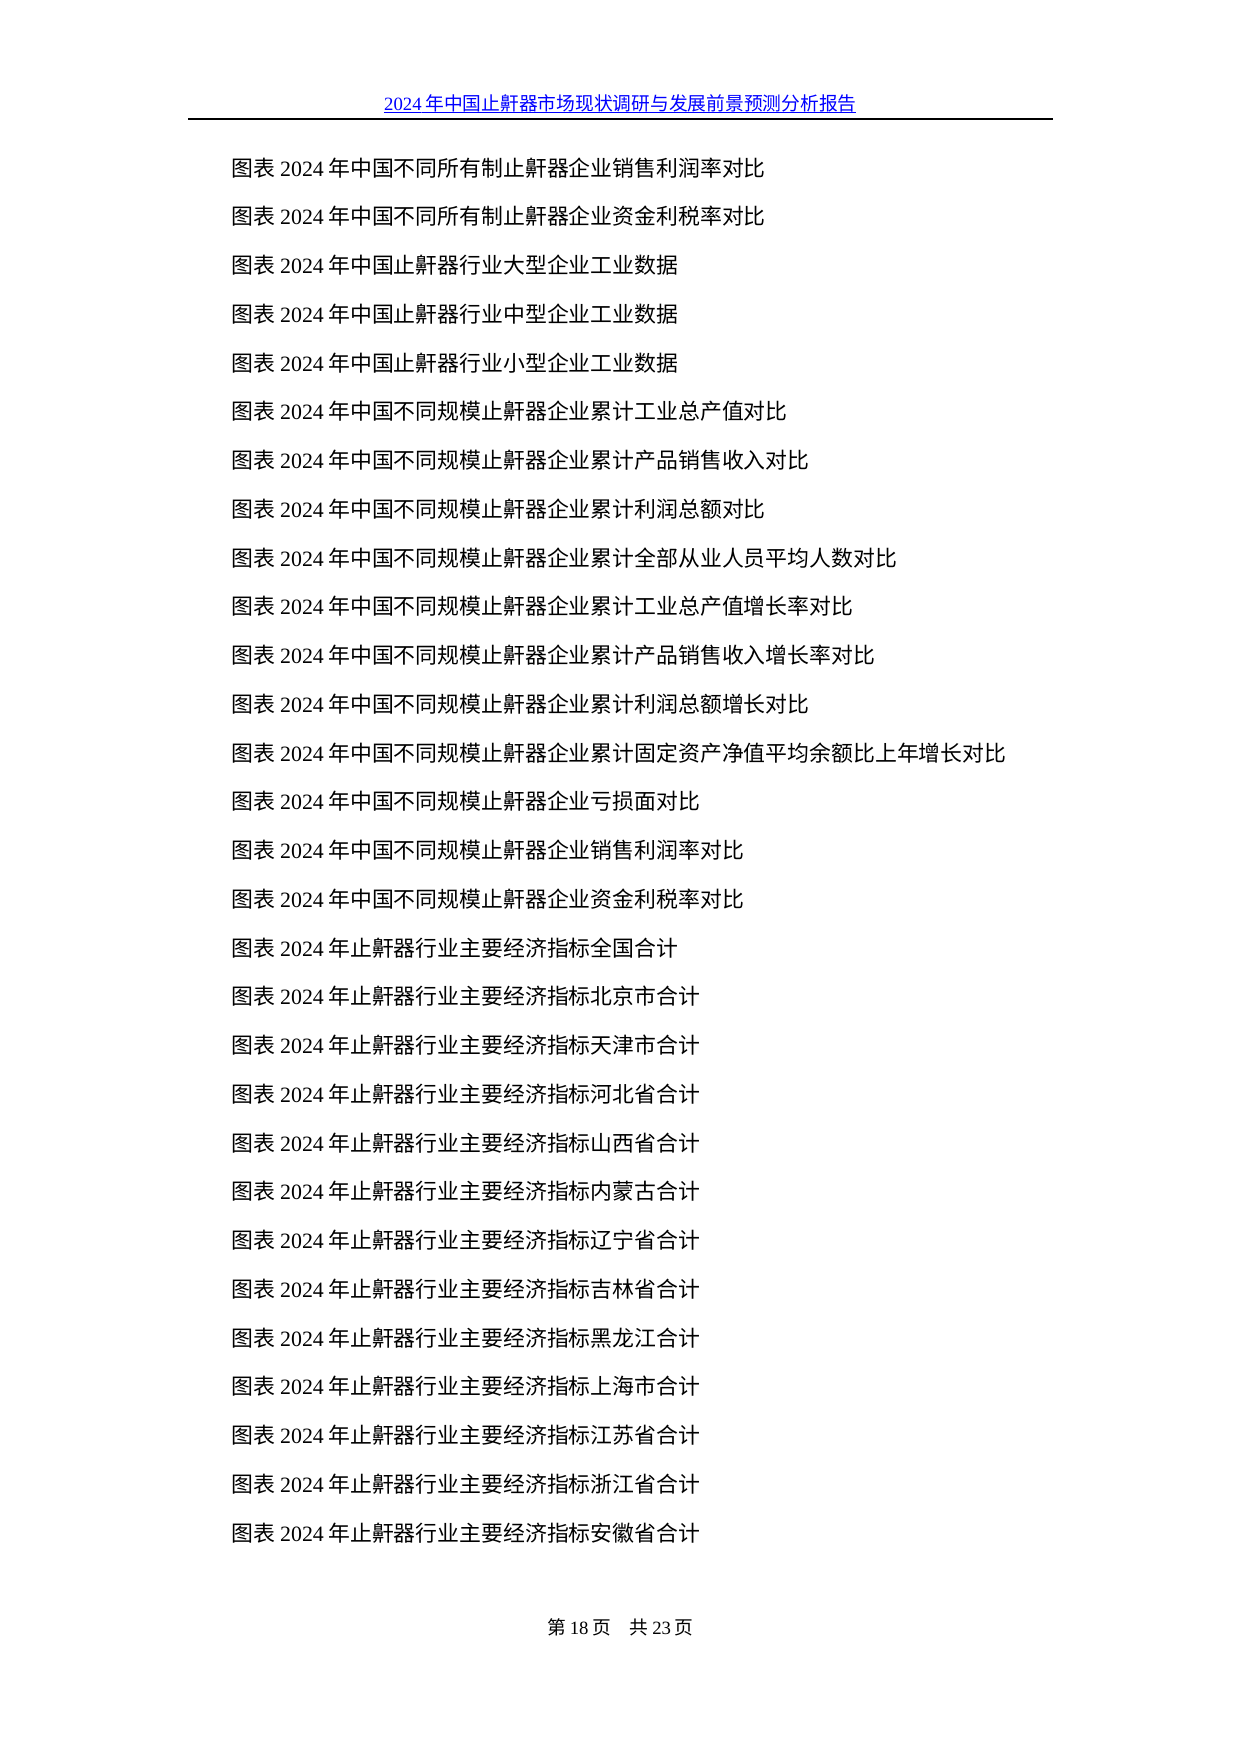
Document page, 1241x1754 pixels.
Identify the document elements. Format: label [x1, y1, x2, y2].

text [187, 150, 1053, 1548]
